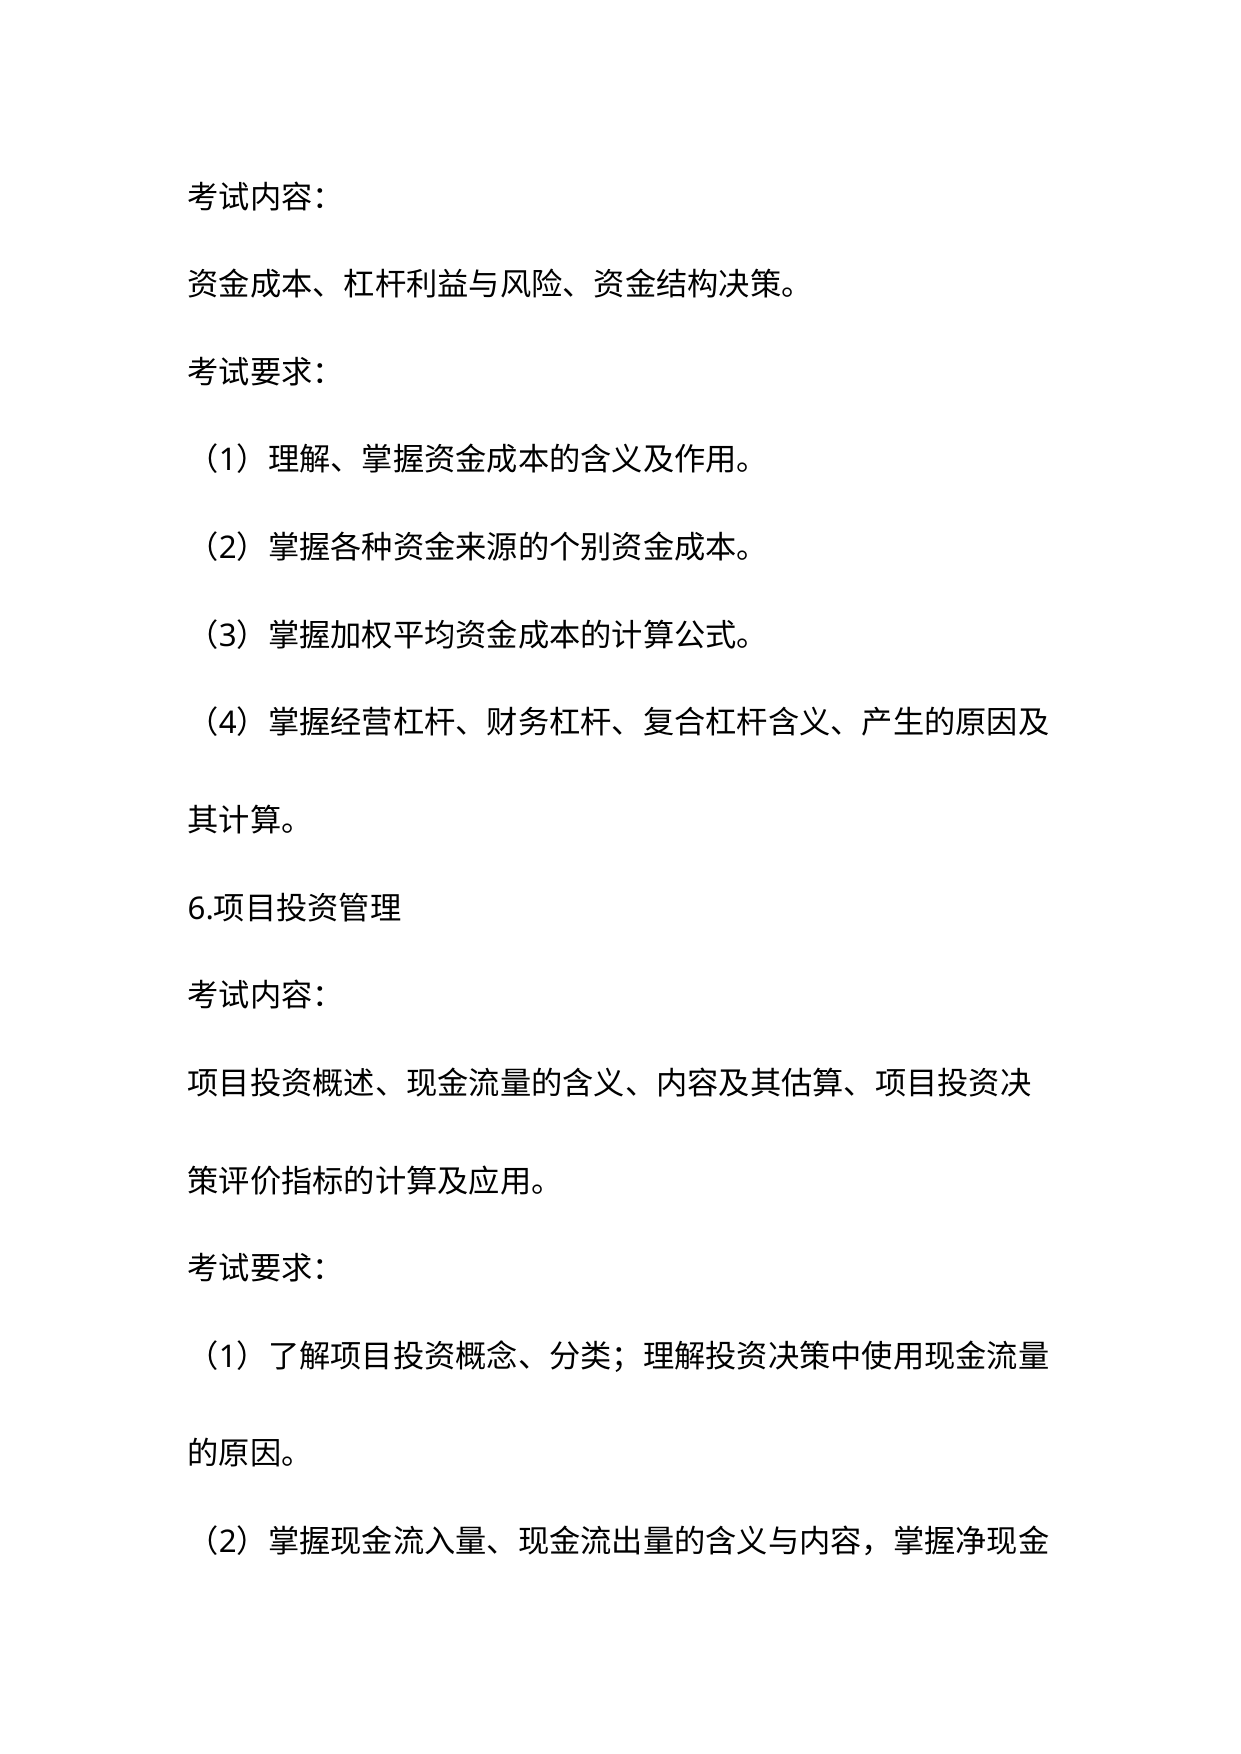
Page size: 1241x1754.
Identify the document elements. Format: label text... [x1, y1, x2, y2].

text 考试要求： [187, 1233, 1053, 1298]
text 6.项目投资管理 [187, 873, 1053, 938]
text （4）掌握经营杠杆、财务杠杆、复合杠杆含义、产生的原因及其计算。 [187, 688, 1053, 850]
text （1）理解、掌握资金成本的含义及作用。 [187, 425, 1053, 490]
text 考试内容： [187, 162, 1053, 227]
text （3）掌握加权平均资金成本的计算公式。 [187, 600, 1053, 665]
text （2）掌握各种资金来源的个别资金成本。 [187, 512, 1053, 577]
text 考试要求： [187, 337, 1053, 402]
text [187, 1506, 1053, 1571]
text 考试内容： [187, 961, 1053, 1026]
text （1）了解项目投资概念、分类；理解投资决策中使用现金流量的原因。 [187, 1321, 1053, 1483]
text 项目投资概述、现金流量的含义、内容及其估算、项目投资决策评价指标的计算及应用。 [187, 1048, 1053, 1211]
text 资金成本、杠杆利益与风险、资金结构决策。 [187, 249, 1053, 314]
